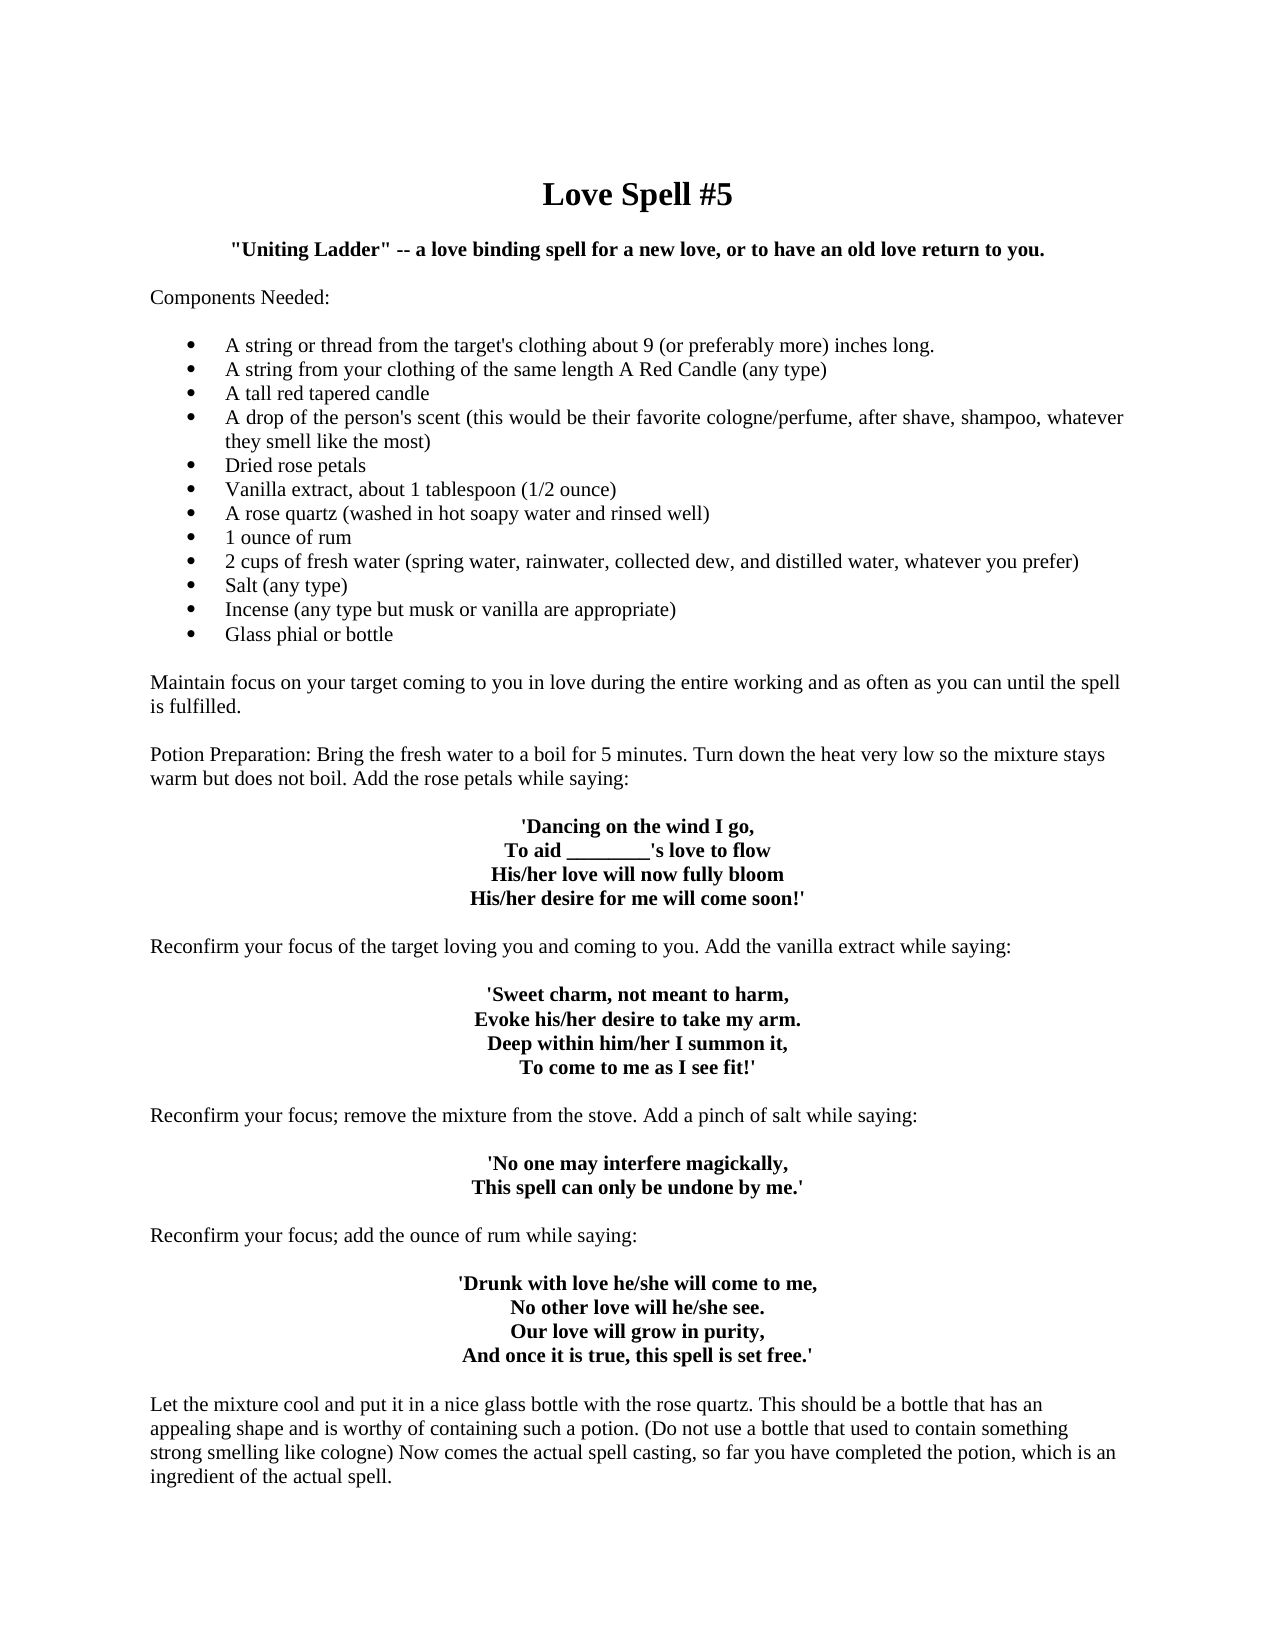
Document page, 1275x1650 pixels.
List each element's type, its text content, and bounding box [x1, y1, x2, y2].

text "Uniting Ladder" -- a love binding spell for a new love, or to have an old love return to you. [150, 236, 1125, 261]
text 'No one may interfere magickally, [150, 1151, 1125, 1175]
text Love Spell #5 [150, 174, 1125, 212]
list Incense (any type but musk or vanilla are appropriate) [187, 597, 1125, 621]
list 2 cups of fresh water (spring water, rainwater, collected dew, and distilled water, whatever you prefer) [187, 549, 1125, 573]
text This spell can only be undone by me.' [150, 1175, 1125, 1199]
text Potion Preparation: Bring the fresh water to a boil for 5 minutes. Turn down the heat very low so the mixture stays warm but does not boil. Add the rose petals while saying: [150, 742, 1125, 790]
text His/her desire for me will come soon!' [150, 886, 1125, 910]
list Vanilla extract, about 1 tablespoon (1/2 ounce) [187, 477, 1125, 501]
list A string from your clothing of the same length A Red Candle (any type) [187, 357, 1125, 381]
text Components Needed: [150, 284, 1125, 309]
text Let the mixture cool and put it in a nice glass bottle with the rose quartz. This should be a bottle that has an appealing shape and is worthy of containing such a potion. (Do not use a bottle that used to contain something strong smelling like cologne) Now comes the actual spell casting, so far you have completed the potion, which is an ingredient of the actual spell. [150, 1391, 1125, 1488]
list A string or thread from the target's clothing about 9 (or preferably more) inches long. [187, 333, 1125, 357]
list A drop of the person's scent (this would be their favorite cologne/perfume, after shave, shampoo, whatever they smell like the most) [187, 405, 1125, 453]
text And once it is true, this spell is set free.' [150, 1343, 1125, 1367]
text Reconfirm your focus; remove the mixture from the stove. Add a pinch of salt while saying: [150, 1103, 1125, 1127]
list Salt (any type) [187, 573, 1125, 597]
text To aid ________'s love to flow [150, 838, 1125, 862]
text 'Dancing on the wind I go, [150, 814, 1125, 838]
text Evoke his/her desire to take my arm. [150, 1006, 1125, 1031]
text No other love will he/she see. [150, 1295, 1125, 1319]
text Our love will grow in purity, [150, 1319, 1125, 1343]
text Reconfirm your focus of the target loving you and coming to you. Add the vanilla extract while saying: [150, 934, 1125, 958]
list Glass phial or bottle [187, 621, 1125, 646]
list Dried rose petals [187, 453, 1125, 477]
text Maintain focus on your target coming to you in love during the entire working and as often as you can until the spell is fulfilled. [150, 669, 1125, 718]
text 'Sweet charm, not meant to harm, [150, 982, 1125, 1006]
list 1 ounce of rum [187, 525, 1125, 549]
list A tall red tapered candle [187, 381, 1125, 405]
text To come to me as I see fit!' [150, 1054, 1125, 1079]
text His/her love will now fully bloom [150, 862, 1125, 886]
list A rose quartz (washed in hot soapy water and rinsed well) [187, 501, 1125, 525]
text Reconfirm your focus; add the ounce of rum while saying: [150, 1223, 1125, 1247]
text Deep within him/her I summon it, [150, 1031, 1125, 1054]
text 'Drunk with love he/she will come to me, [150, 1271, 1125, 1295]
